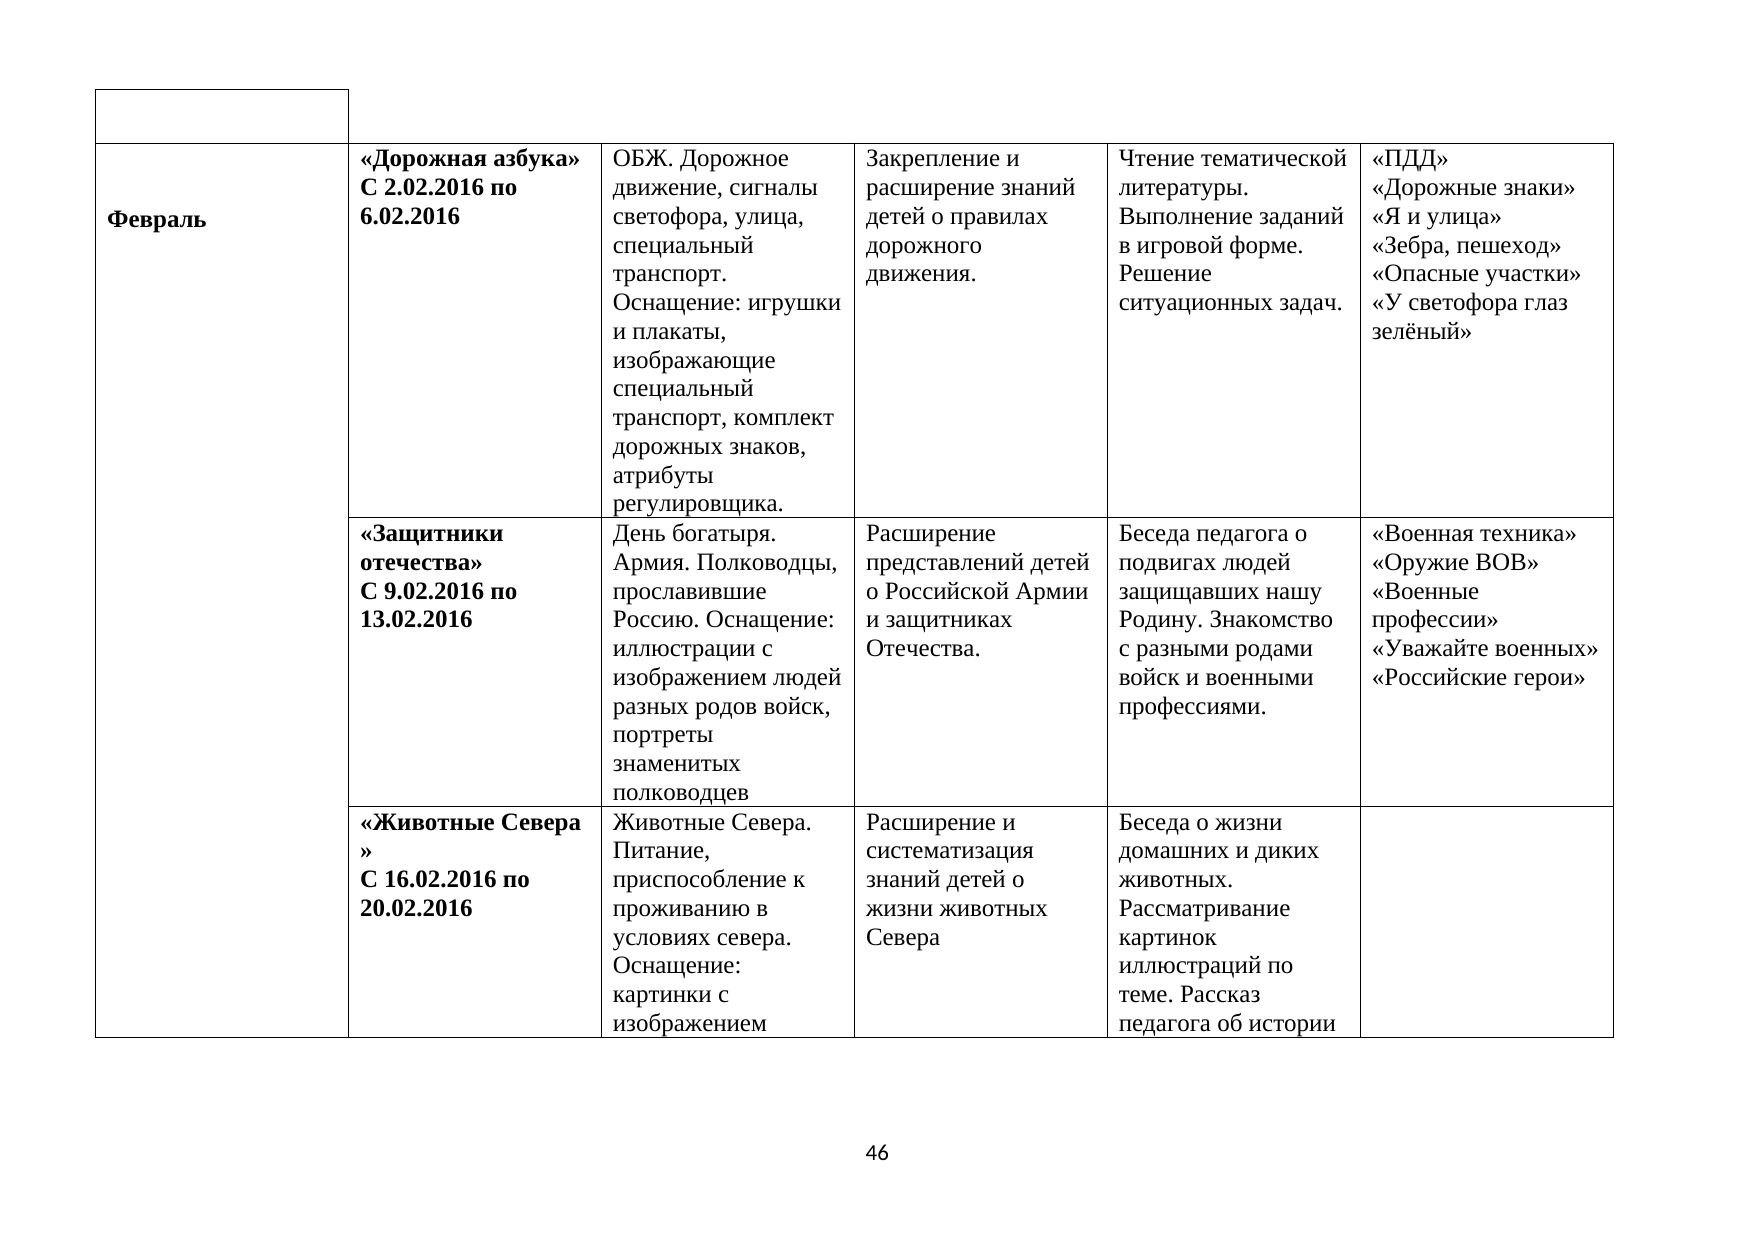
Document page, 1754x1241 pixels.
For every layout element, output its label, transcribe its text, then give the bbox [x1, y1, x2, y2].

table_cell [1361, 807, 1613, 1037]
table_cell «Военная техника» «Оружие ВОВ» «Военные профессии» «Уважайте военных» «Российские герои» [1361, 518, 1613, 806]
table_cell ОБЖ. Дорожное движение, сигналы светофора, улица, специальный транспорт. Оснащение: игрушки и плакаты, изображающие специальный транспорт, комплект дорожных знаков, атрибуты регулировщика. [602, 144, 854, 517]
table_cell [602, 807, 854, 1037]
table_cell Расширение представлений детей о Российской Армии и защитниках Отечества. [855, 518, 1107, 806]
table_cell День богатыря. Армия. Полководцы, прославившие Россию. Оснащение: иллюстрации с изображением людей разных родов войск, портреты знаменитых полководцев [602, 518, 854, 806]
table_cell «Защитники отечества» С 9.02.2016 по 13.02.2016 [349, 518, 601, 806]
table_cell «ПДД» «Дорожные знаки» «Я и улица» «Зебра, пешеход» «Опасные участки» «У светофора глаз зелёный» [1361, 144, 1613, 517]
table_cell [349, 807, 601, 1037]
table_cell Закрепление и расширение знаний детей о правилах дорожного движения. [855, 144, 1107, 517]
table_cell «Дорожная азбука» С 2.02.2016 по 6.02.2016 [349, 144, 601, 517]
table_cell Февраль [96, 144, 348, 1037]
table_cell Чтение тематической литературы. Выполнение заданий в игровой форме. Решение ситуационных задач. [1108, 144, 1360, 517]
table_cell Беседа педагога о подвигах людей защищавших нашу Родину. Знакомство с разными родами войск и военными профессиями. [1108, 518, 1360, 806]
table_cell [1108, 807, 1360, 1037]
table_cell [855, 807, 1107, 1037]
